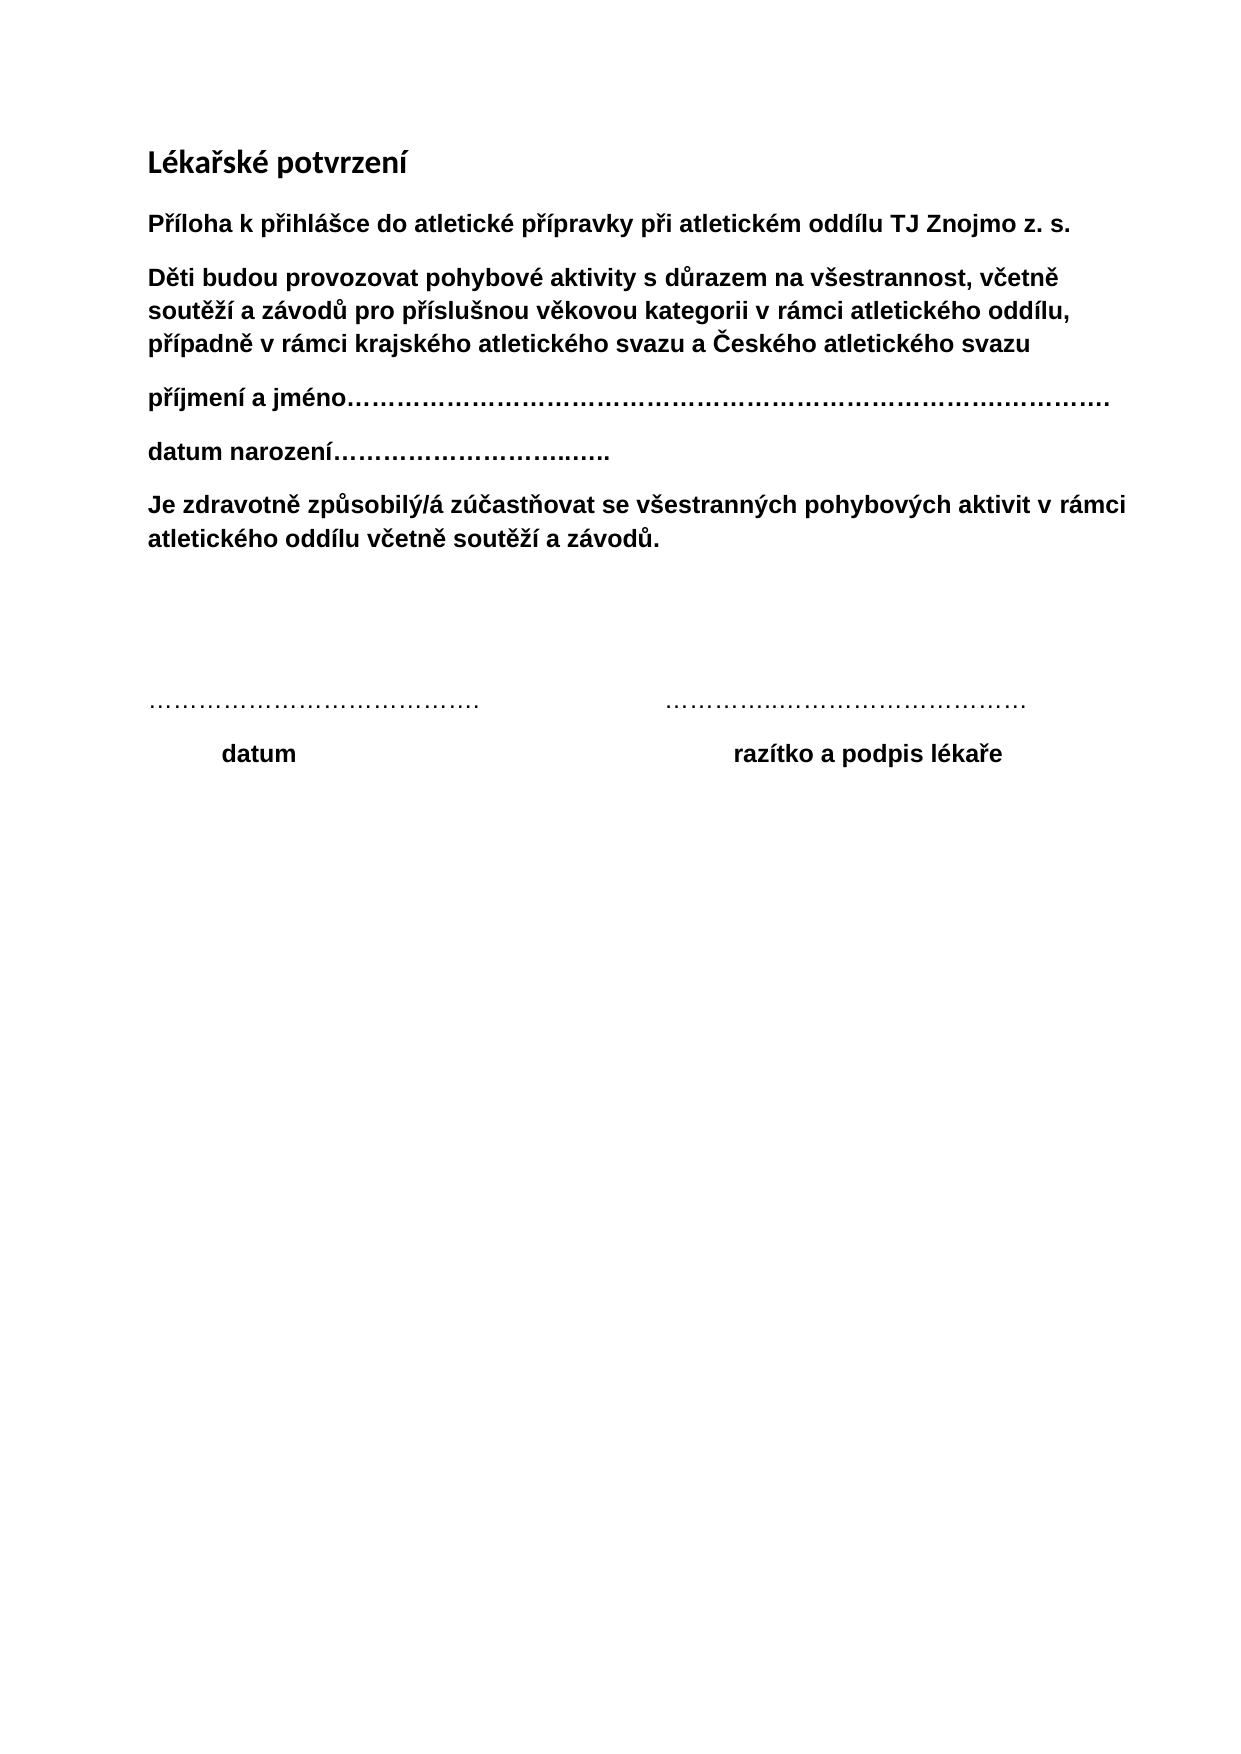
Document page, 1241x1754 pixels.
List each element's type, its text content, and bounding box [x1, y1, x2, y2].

text datum narození………………………..….. [148, 437, 1137, 465]
text Je zdravotně způsobilý/á zúčastňovat se všestranných pohybových aktivit v rámci atletického oddílu včetně soutěží a závodů. [148, 491, 1137, 552]
text Příloha k přihlášce do atletické přípravky při atletickém oddílu TJ Znojmo z. s. [148, 209, 1137, 238]
text datum razítko a podpis lékaře [148, 739, 1137, 768]
text …………………………………. …………..………………………… [148, 685, 1137, 714]
text Lékařské potvrzení [148, 141, 1137, 182]
text příjmení a jméno…………………………………………………………………….…………. [148, 383, 1137, 412]
text Děti budou provozovat pohybové aktivity s důrazem na všestrannost, včetně soutěží a závodů pro příslušnou věkovou kategorii v rámci atletického oddílu, případně v rámci krajského atletického svazu a Českého atletického svazu [148, 263, 1137, 358]
